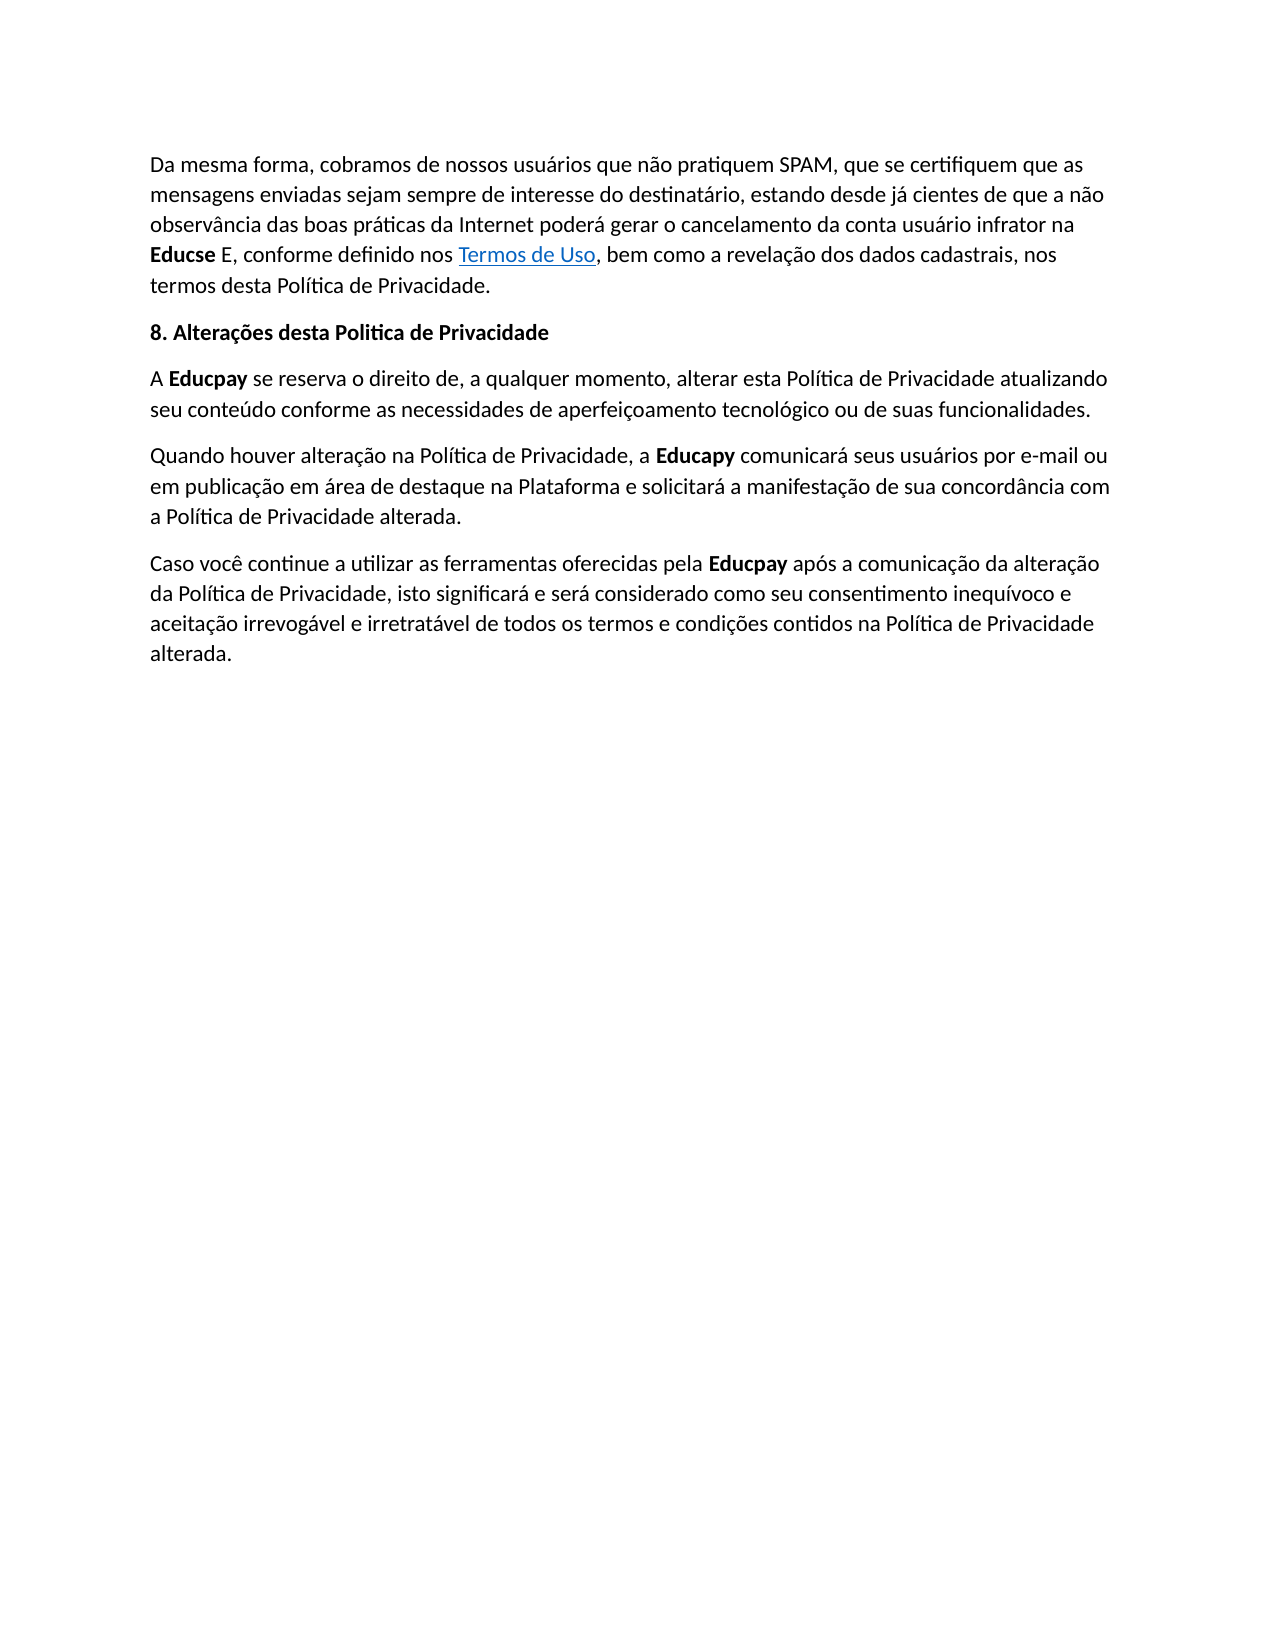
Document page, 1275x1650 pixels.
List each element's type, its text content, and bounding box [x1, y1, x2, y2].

text Quando houver alteração na Política de Privacidade, a Educapy comunicará seus usuários por e-mail ou em publicação em área de destaque na Plataforma e solicitará a manifestação de sua concordância com a Política de Privacidade alterada. [150, 442, 1125, 530]
text 8. Alterações desta Politica de Privacidade [150, 318, 1125, 346]
text A Educpay se reserva o direito de, a qualquer momento, alterar esta Política de Privacidade atualizando seu conteúdo conforme as necessidades de aperfeiçoamento tecnológico ou de suas funcionalidades. [150, 364, 1125, 423]
text Caso você continue a utilizar as ferramentas oferecidas pela Educpay após a comunicação da alteração da Política de Privacidade, isto significará e será considerado como seu consentimento inequívoco e aceitação irrevogável e irretratável de todos os termos e condições contidos na Política de Privacidade alterada. [150, 549, 1125, 668]
text Da mesma forma, cobramos de nossos usuários que não pratiquem SPAM, que se certifiquem que as mensagens enviadas sejam sempre de interesse do destinatário, estando desde já cientes de que a não observância das boas práticas da Internet poderá gerar o cancelamento da conta usuário infrator na Educse E, conforme definido nos Termos de Uso, bem como a revelação dos dados cadastrais, nos termos desta Política de Privacidade. [150, 150, 1125, 299]
